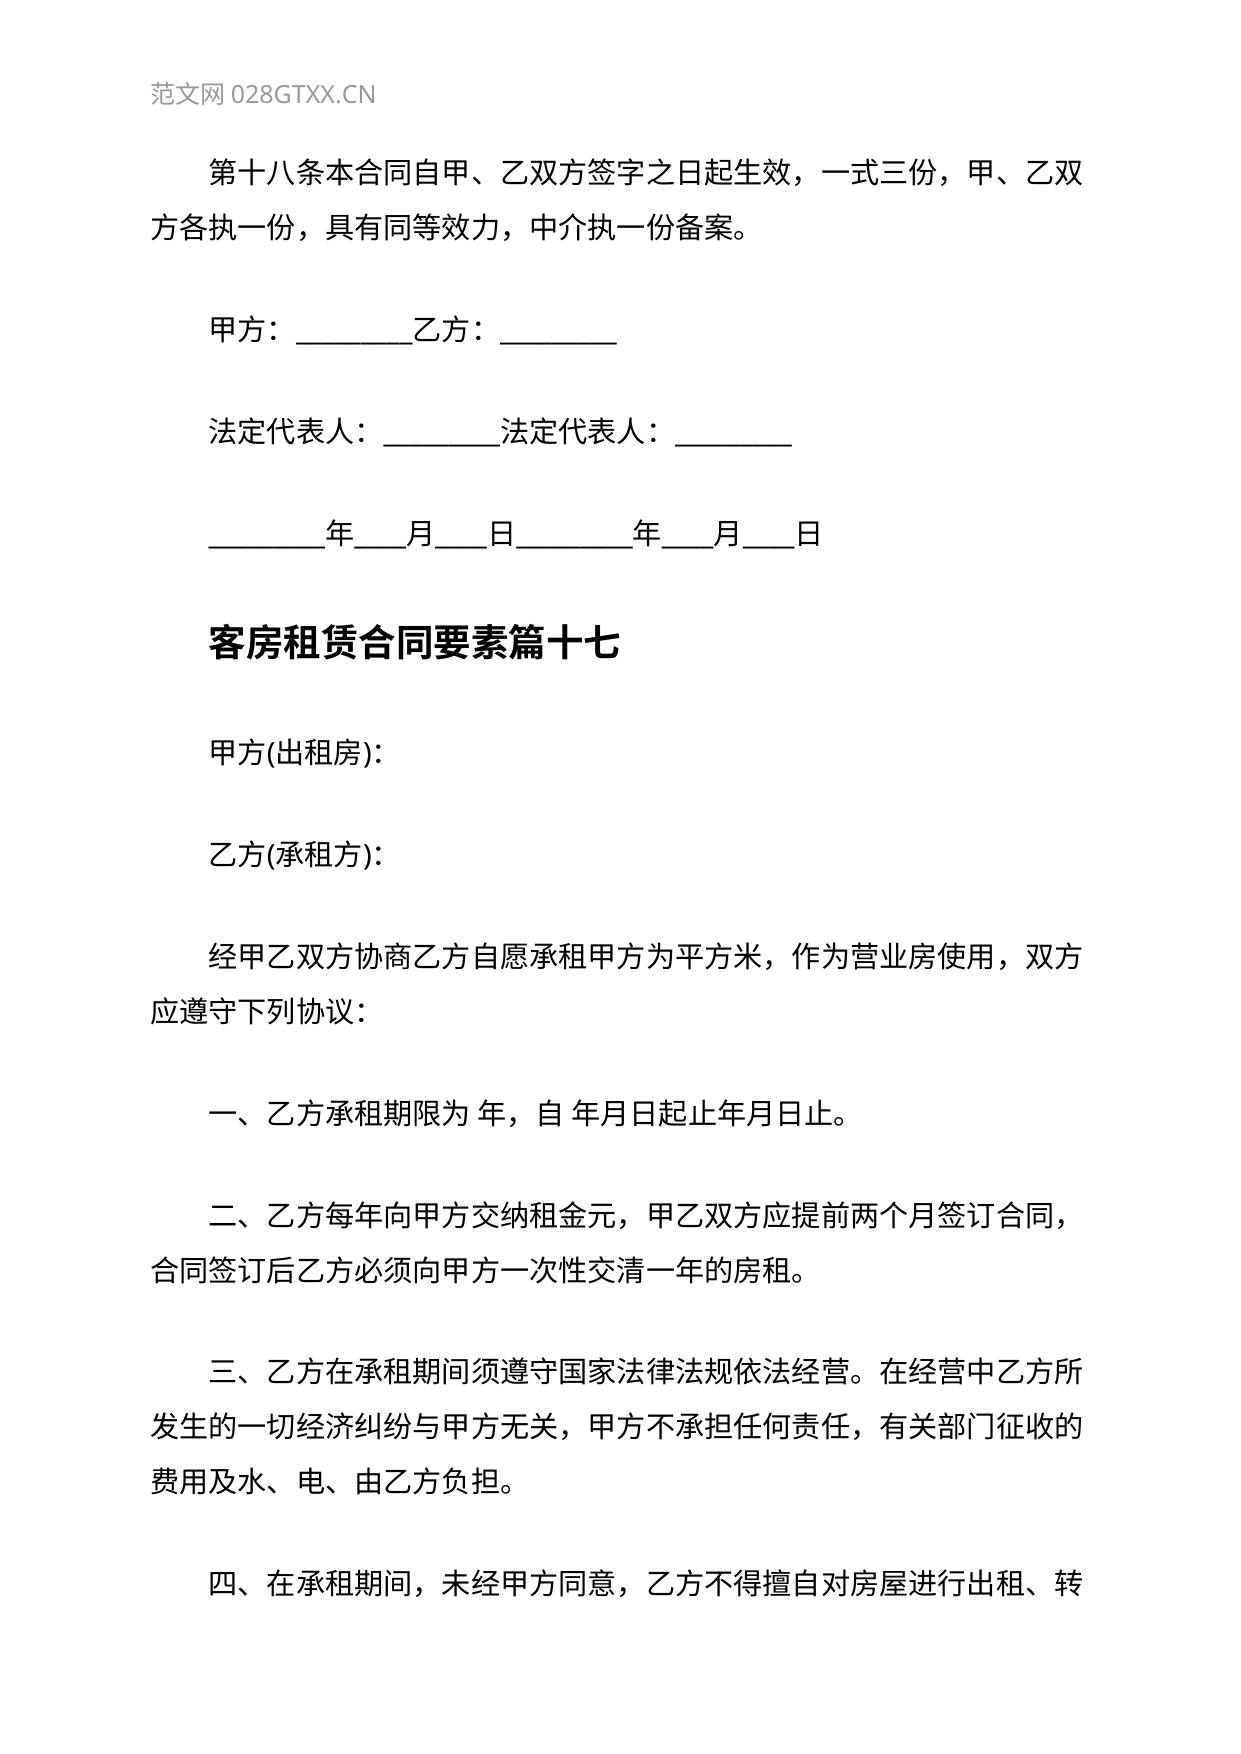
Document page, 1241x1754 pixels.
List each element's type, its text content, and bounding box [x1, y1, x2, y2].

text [150, 1561, 1090, 1603]
text 经甲乙双方协商乙方自愿承租甲方为平方米，作为营业房使用，双方应遵守下列协议： [150, 934, 1090, 1031]
text 甲方(出租房)： [150, 730, 1090, 772]
text 乙方(承租方)： [150, 832, 1090, 874]
text 甲方：_________乙方：_________ [150, 307, 1090, 349]
text 客房租赁合同要素篇十七 [150, 613, 1090, 667]
text 第十八条本合同自甲、乙双方签字之日起生效，一式三份，甲、乙双方各执一份，具有同等效力，中介执一份备案。 [150, 150, 1090, 247]
text 一、乙方承租期限为 年，自 年月日起止年月日止。 [150, 1091, 1090, 1133]
text 三、乙方在承租期间须遵守国家法律法规依法经营。在经营中乙方所发生的一切经济纠纷与甲方无关，甲方不承担任何责任，有关部门征收的费用及水、电、由乙方负担。 [150, 1349, 1090, 1501]
text _________年____月____日_________年____月____日 [150, 511, 1090, 553]
text 二、乙方每年向甲方交纳租金元，甲乙双方应提前两个月签订合同，合同签订后乙方必须向甲方一次性交清一年的房租。 [150, 1192, 1090, 1289]
text 法定代表人：_________法定代表人：_________ [150, 409, 1090, 451]
